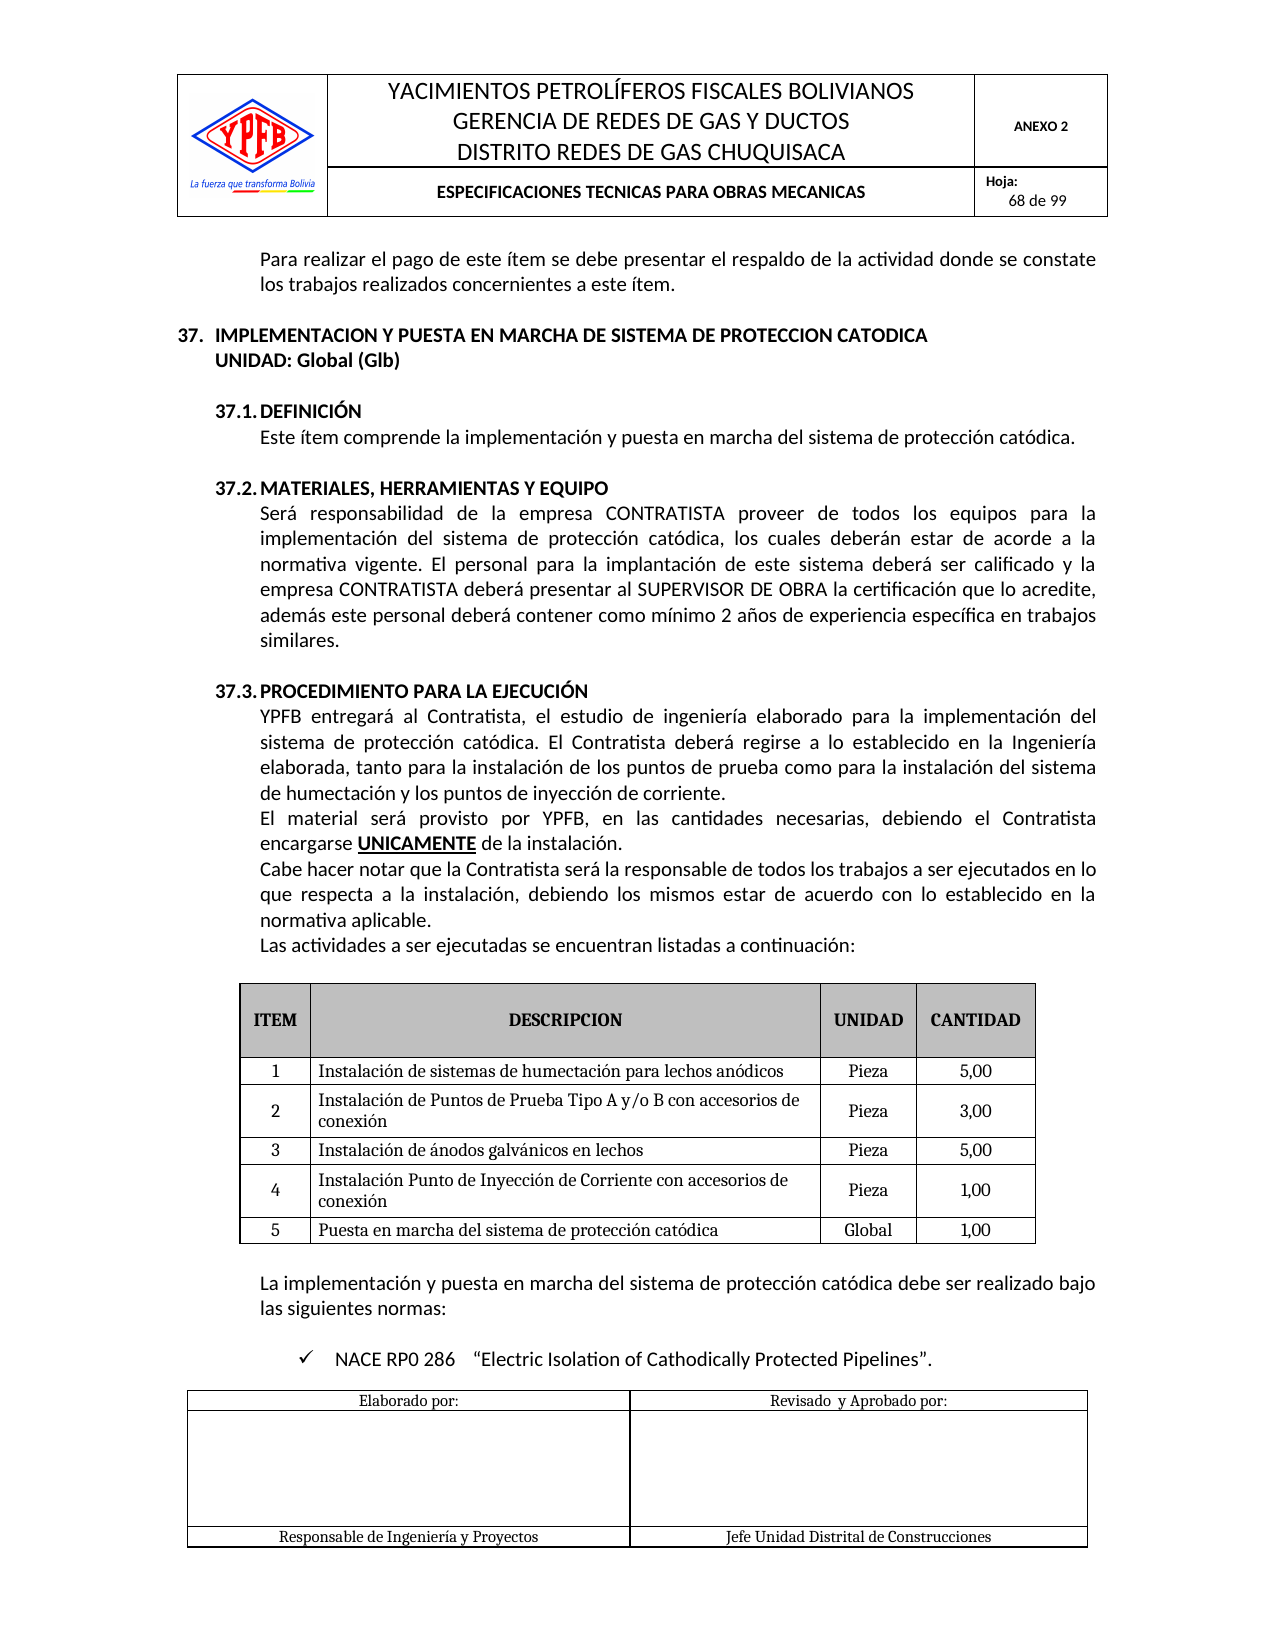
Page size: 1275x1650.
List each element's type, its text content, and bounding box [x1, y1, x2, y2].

table_cell 3,00 [917, 1085, 1035, 1137]
list YPFB entregará al Contratista, el estudio de ingeniería elaborado para la implementación del sistema de protección catódica. El Contratista deberá regirse a lo establecido en la Ingeniería elaborada, tanto para la instalación de los puntos de prueba como para la instalación del sistema de humectación y los puntos de inyección de corriente. [260, 703, 1098, 805]
table_cell Pieza [821, 1058, 916, 1084]
table_cell 1,00 [917, 1165, 1035, 1217]
table_cell 2 [241, 1085, 310, 1137]
list Este ítem comprende la implementación y puesta en marcha del sistema de protección catódica. [260, 424, 1098, 449]
list Para realizar el pago de este ítem se debe presentar el respaldo de la actividad donde se constate los trabajos realizados concernientes a este ítem. [260, 246, 1098, 297]
list MATERIALES, HERRAMIENTAS Y EQUIPO [215, 475, 1098, 500]
list PROCEDIMIENTO PARA LA EJECUCIÓN [215, 678, 1098, 703]
list Cabe hacer notar que la Contratista será la responsable de todos los trabajos a ser ejecutados en lo que respecta a la instalación, debiendo los mismos estar de acuerdo con lo establecido en la normativa aplicable. [260, 856, 1098, 932]
table_cell Pieza [821, 1138, 916, 1163]
table_cell 5 [241, 1218, 310, 1243]
list IMPLEMENTACION Y PUESTA EN MARCHA DE SISTEMA DE PROTECCION CATODICA [177, 322, 1098, 348]
table_cell Global [821, 1218, 916, 1243]
table_header ITEM [241, 984, 310, 1057]
table_cell Instalación de Puntos de Prueba Tipo A y/o B con accesorios de conexión [311, 1085, 820, 1137]
table_cell 5,00 [917, 1138, 1035, 1163]
list DEFINICIÓN [215, 398, 1098, 424]
table_cell 4 [241, 1165, 310, 1217]
list Las actividades a ser ejecutadas se encuentran listadas a continuación: [260, 932, 1098, 958]
table_cell Puesta en marcha del sistema de protección catódica [311, 1218, 820, 1243]
list El material será provisto por YPFB, en las cantidades necesarias, debiendo el Contratista encargarse UNICAMENTE de la instalación. [260, 805, 1098, 856]
table_cell 3 [241, 1138, 310, 1163]
list Será responsabilidad de la empresa CONTRATISTA proveer de todos los equipos para la implementación del sistema de protección catódica, los cuales deberán estar de acorde a la normativa vigente. El personal para la implantación de este sistema deberá ser calificado y la empresa CONTRATISTA deberá presentar al SUPERVISOR DE OBRA la certificación que lo acredite, además este personal deberá contener como mínimo 2 años de experiencia específica en trabajos similares. [260, 500, 1098, 653]
table_cell 1,00 [917, 1218, 1035, 1243]
table_header CANTIDAD [917, 984, 1035, 1057]
table_cell 1 [241, 1058, 310, 1084]
table_cell Instalación de sistemas de humectación para lechos anódicos [311, 1058, 820, 1084]
picture [188, 93, 316, 198]
table_cell 5,00 [917, 1058, 1035, 1084]
table_header DESCRIPCION [311, 984, 820, 1057]
table_cell Instalación de ánodos galvánicos en lechos [311, 1138, 820, 1163]
list La implementación y puesta en marcha del sistema de protección catódica debe ser realizado bajo las siguientes normas: [260, 1270, 1098, 1321]
list NACE RP0 286 “Electric Isolation of Cathodically Protected Pipelines”. [297, 1346, 1098, 1371]
list UNIDAD: Global (Glb) [215, 348, 1098, 373]
table_cell Instalación Punto de Inyección de Corriente con accesorios de conexión [311, 1165, 820, 1217]
table_header UNIDAD [821, 984, 916, 1057]
table_cell Pieza [821, 1085, 916, 1137]
table_cell Pieza [821, 1165, 916, 1217]
